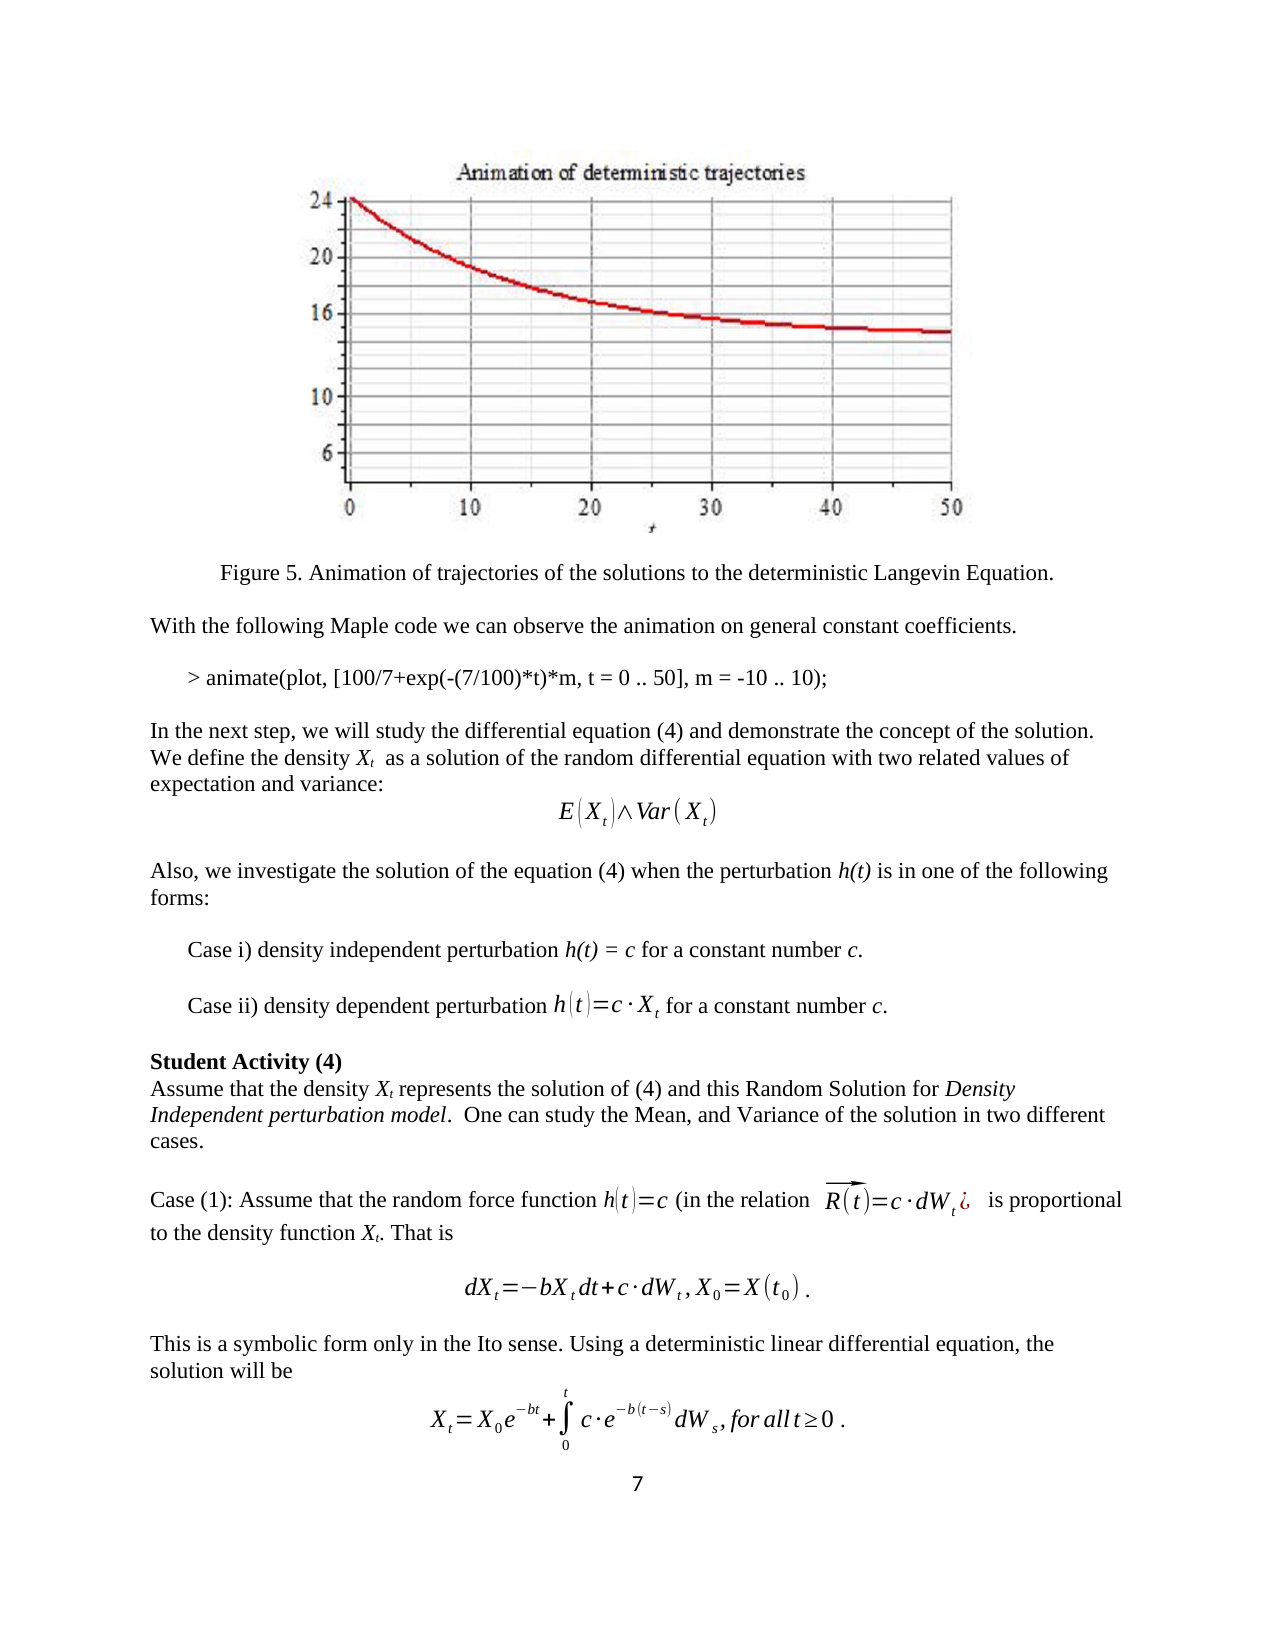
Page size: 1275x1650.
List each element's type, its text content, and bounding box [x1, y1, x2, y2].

text Student Activity (4) [150, 1048, 1125, 1074]
text In the next step, we will study the differential equation (4) and demonstrate the concept of the solution. We define the density Xt as a solution of the random differential equation with two related values of expectation and variance: [150, 717, 1125, 796]
text . [150, 1383, 1125, 1454]
text With the following Maple code we can observe the animation on general constant coefficients. [150, 612, 1125, 638]
text Figure 5. Animation of trajectories of the solutions to the deterministic Langevin Equation. [150, 559, 1125, 585]
text Case ii) density dependent perturbation for a constant number c. [187, 989, 1125, 1022]
text . [150, 1272, 1125, 1304]
text Case (1): Assume that the random force function h (in the relation is proportional to the density function Xt. That is [150, 1180, 1125, 1246]
text Assume that the density Xt represents the solution of (4) and this Random Solution for Density Independent perturbation model. One can study the Mean, and Variance of the solution in two different cases. [150, 1074, 1125, 1154]
text This is a symbolic form only in the Ito sense. Using a deterministic linear differential equation, the solution will be [150, 1331, 1125, 1383]
text Case i) density independent perturbation h(t) = c for a constant number c. [187, 936, 1125, 963]
picture [295, 150, 980, 533]
text Also, we investigate the solution of the equation (4) when the perturbation h(t) is in one of the following forms: [150, 857, 1125, 910]
text > animate(plot, [100/7+exp(-(7/100)*t)*m, t = 0 .. 50], m = -10 .. 10); [187, 664, 1125, 691]
